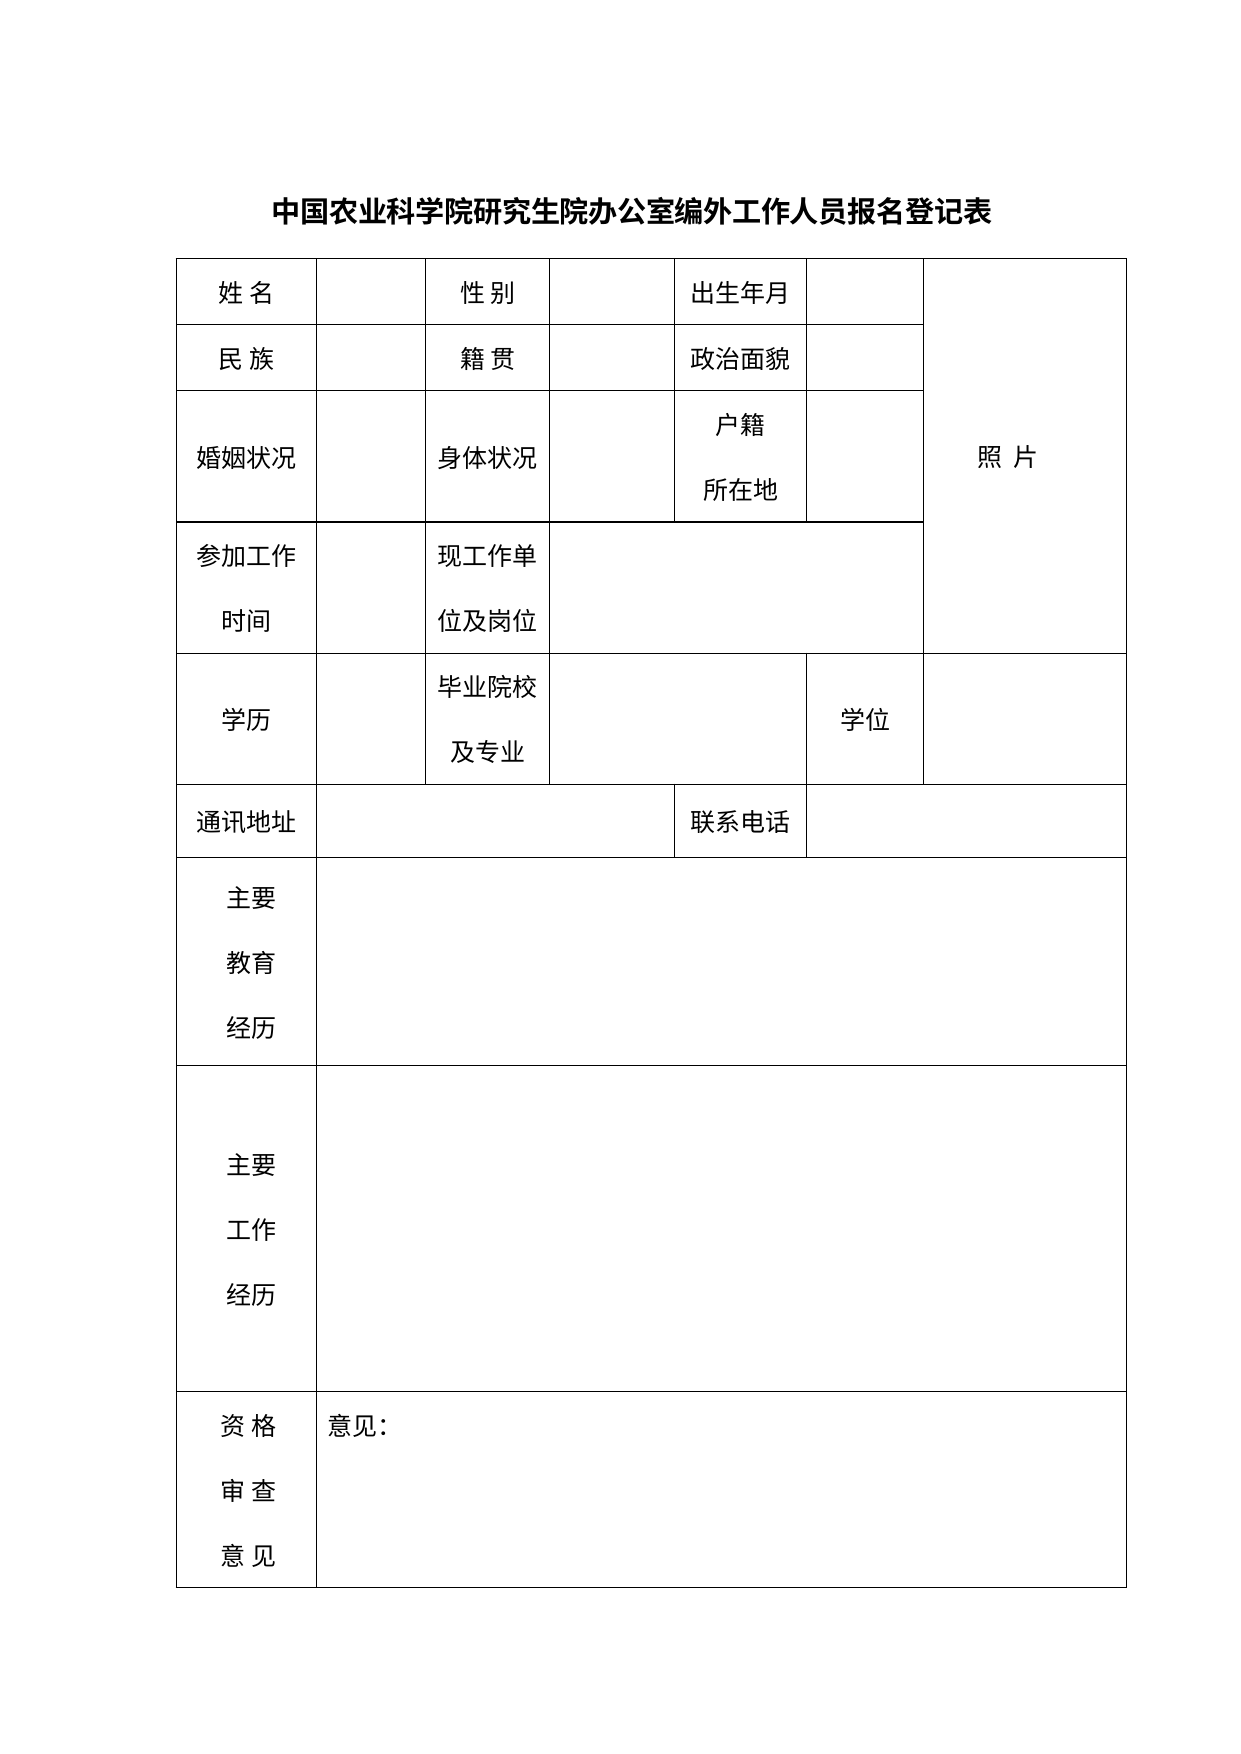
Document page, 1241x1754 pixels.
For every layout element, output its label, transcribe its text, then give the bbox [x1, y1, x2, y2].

table_cell 民 族 [177, 325, 316, 390]
table_cell 参加工作时间 [177, 523, 316, 652]
table_cell 身体状况 [426, 391, 549, 521]
table_cell 主要 工作 经历 [177, 1066, 316, 1391]
table_cell 婚姻状况 [177, 391, 316, 521]
table_header 出生年月 [675, 259, 806, 324]
table_cell [317, 858, 1126, 1065]
text 中国农业科学院研究生院办公室编外工作人员报名登记表 [187, 178, 1007, 243]
table_cell [550, 654, 806, 783]
table_header 性 别 [426, 259, 549, 324]
table_cell [924, 654, 1126, 783]
table_cell 通讯地址 [177, 785, 316, 857]
table_header [550, 259, 674, 324]
table_cell [317, 391, 425, 521]
table_cell 籍 贯 [426, 325, 549, 390]
table_cell 现工作单位及岗位 [426, 523, 549, 652]
table_cell [550, 523, 923, 652]
table_cell [807, 325, 923, 390]
table_header [807, 259, 923, 324]
table_cell 政治面貌 [675, 325, 806, 390]
table_header [317, 259, 425, 324]
table_cell 联系电话 [675, 785, 806, 857]
table_cell 资 格 审 查 意 见 [177, 1392, 316, 1587]
table_cell 学位 [807, 654, 923, 783]
table_cell [807, 785, 1126, 857]
table_cell [317, 325, 425, 390]
table_header 照 片 [924, 259, 1126, 652]
table_cell 主要 教育 经历 [177, 858, 316, 1065]
table_header 姓 名 [177, 259, 316, 324]
table_cell [317, 523, 425, 652]
table_cell 学历 [177, 654, 316, 783]
table_cell [317, 654, 425, 783]
table_cell [550, 391, 674, 521]
table_cell [550, 325, 674, 390]
table_cell 户籍 所在地 [675, 391, 806, 521]
table_cell [807, 391, 923, 521]
table_cell 毕业院校及专业 [426, 654, 549, 783]
table_cell [317, 1066, 1126, 1391]
table_cell [317, 785, 674, 857]
table_cell 意见： 年 月 日 [317, 1392, 1126, 1587]
